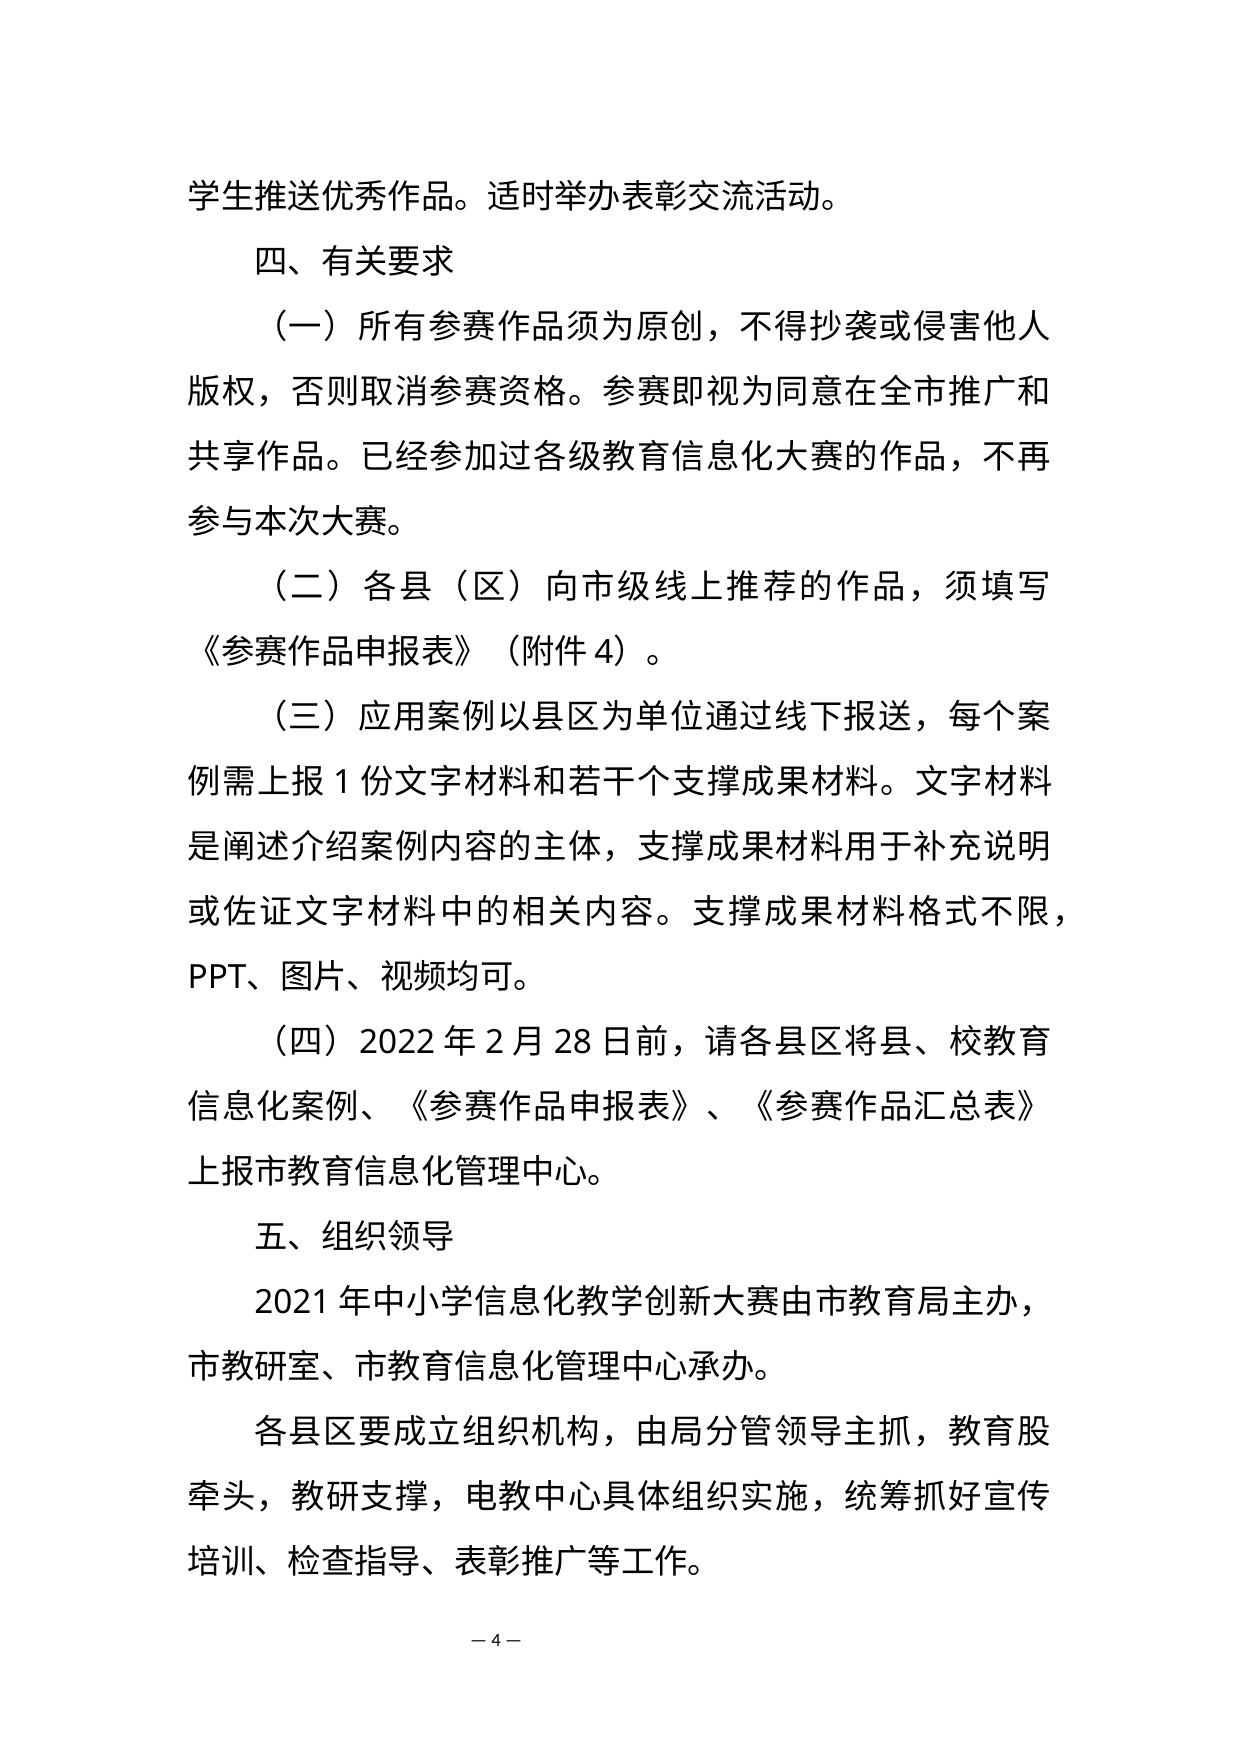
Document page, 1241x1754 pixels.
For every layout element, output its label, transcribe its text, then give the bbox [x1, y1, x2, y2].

text 五、组织领导 [187, 1202, 1053, 1267]
text （一）所有参赛作品须为原创，不得抄袭或侵害他人版权，否则取消参赛资格。参赛即视为同意在全市推广和共享作品。已经参加过各级教育信息化大赛的作品，不再参与本次大赛。 [187, 292, 1053, 552]
text 各县区要成立组织机构，由局分管领导主抓，教育股牵头，教研支撑，电教中心具体组织实施，统筹抓好宣传培训、检查指导、表彰推广等工作。 [187, 1397, 1053, 1592]
text （四）2022年2月28日前，请各县区将县、校教育信息化案例、《参赛作品申报表》、《参赛作品汇总表》上报市教育信息化管理中心。 [187, 1007, 1053, 1202]
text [187, 162, 1053, 227]
text 2021年中小学信息化教学创新大赛由市教育局主办，市教研室、市教育信息化管理中心承办。 [187, 1267, 1053, 1397]
text （二）各县（区）向市级线上推荐的作品，须填写《参赛作品申报表》（附件4）。 [187, 552, 1053, 682]
text 四、有关要求 [187, 227, 1053, 292]
text （三）应用案例以县区为单位通过线下报送，每个案例需上报1份文字材料和若干个支撑成果材料。文字材料是阐述介绍案例内容的主体，支撑成果材料用于补充说明或佐证文字材料中的相关内容。支撑成果材料格式不限，PPT、图片、视频均可。 [187, 682, 1053, 1007]
